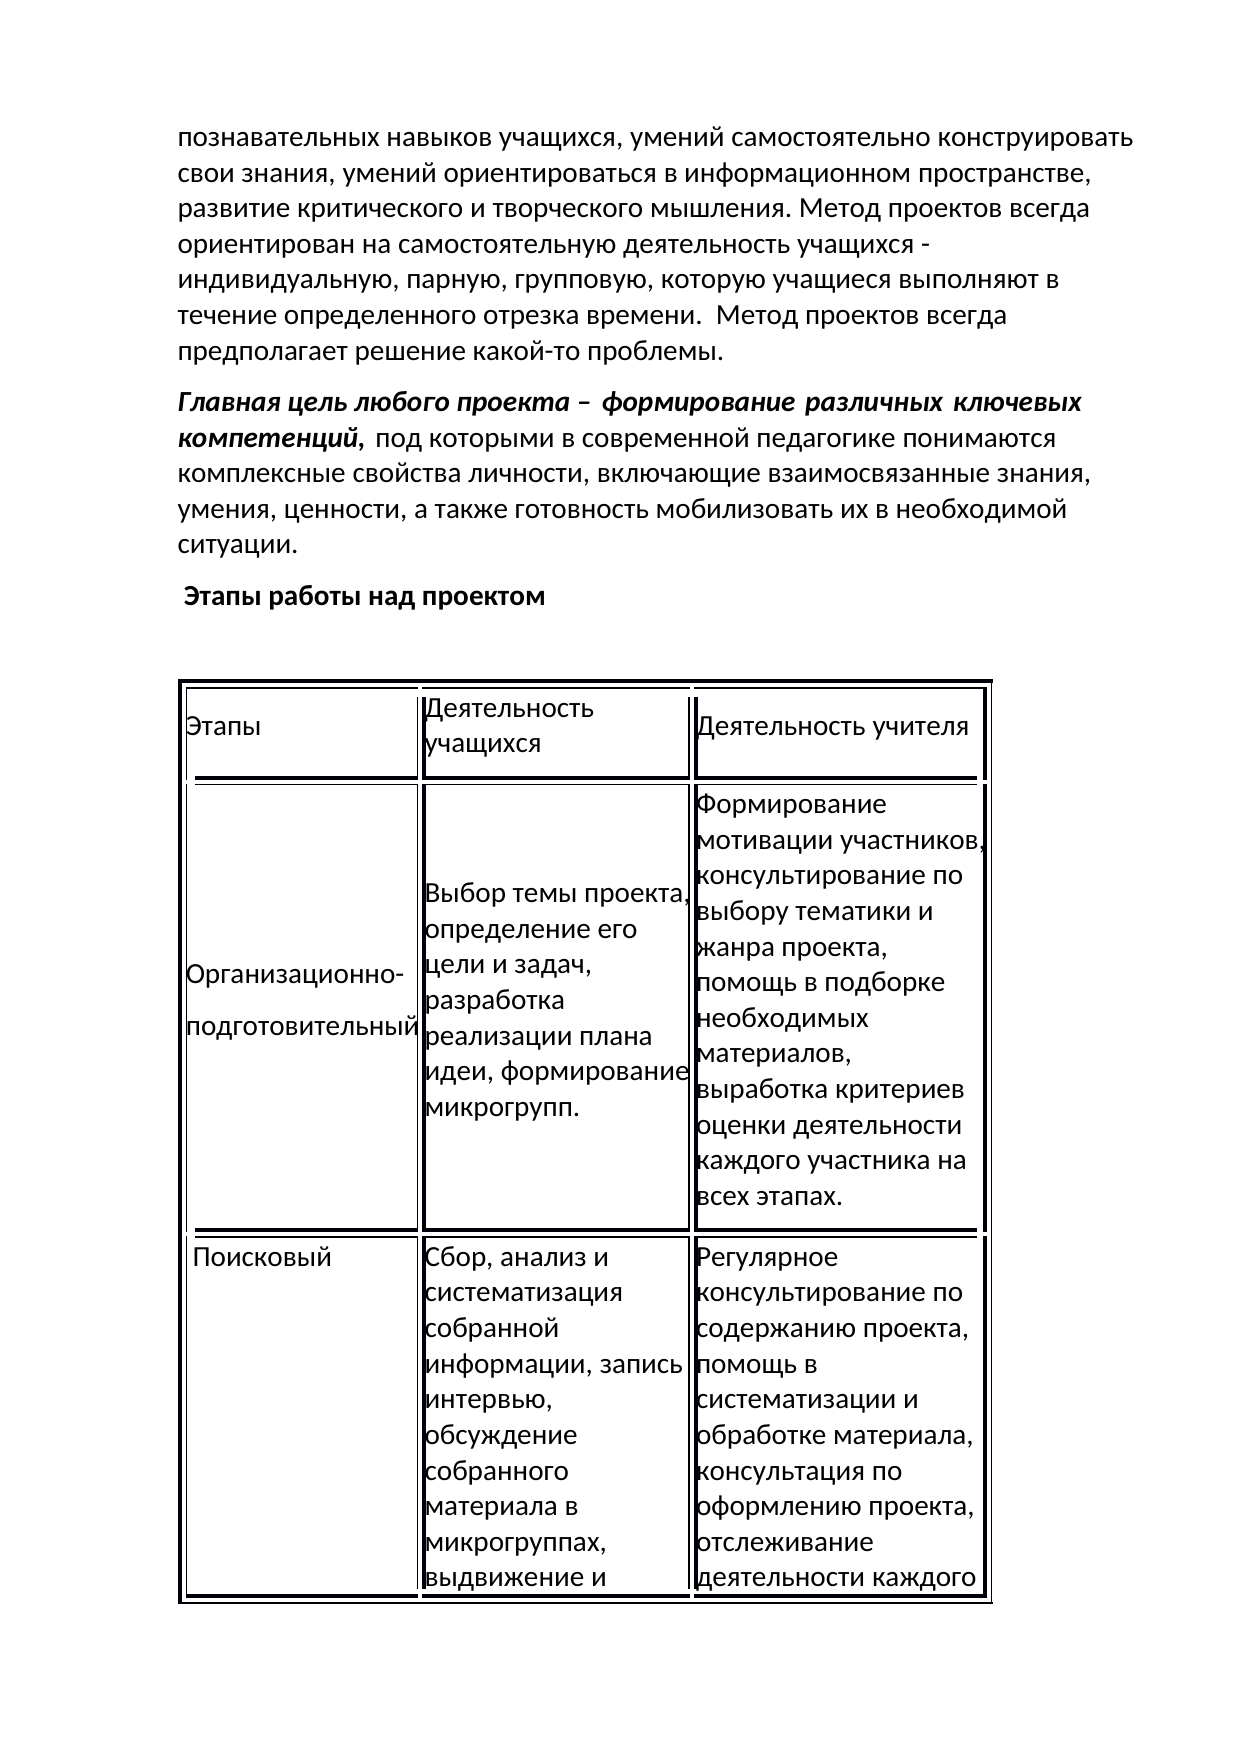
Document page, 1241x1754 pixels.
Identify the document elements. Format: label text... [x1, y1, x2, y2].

table_cell Поисковый [183, 1228, 421, 1594]
table_header Этапы [183, 683, 421, 776]
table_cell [693, 1228, 988, 1594]
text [177, 118, 1152, 367]
table_header Деятельность учащихся [421, 683, 693, 776]
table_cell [421, 1228, 693, 1594]
table_cell Формирование мотивации участников, консультирование по выбору тематики и жанра проекта, помощь в подборке необходимых материалов, выработка критериев оценки деятельности каждого участника на всех этапах. [693, 776, 988, 1228]
text Главная цель любого проекта – формирование различных ключевых компетенций, под которыми в современной педагогике понимаются комплексные свойства личности, включающие взаимосвязанные знания, умения, ценности, а также готовность мобилизовать их в необходимой ситуации. [177, 383, 1152, 561]
text Этапы работы над проектом [177, 577, 1152, 612]
table_cell Выбор темы проекта, определение его цели и задач, разработка реализации плана идеи, формирование микрогрупп. [421, 776, 693, 1228]
table_cell Организационно- подготовительный [183, 776, 421, 1228]
table_header Деятельность учителя [693, 683, 988, 776]
